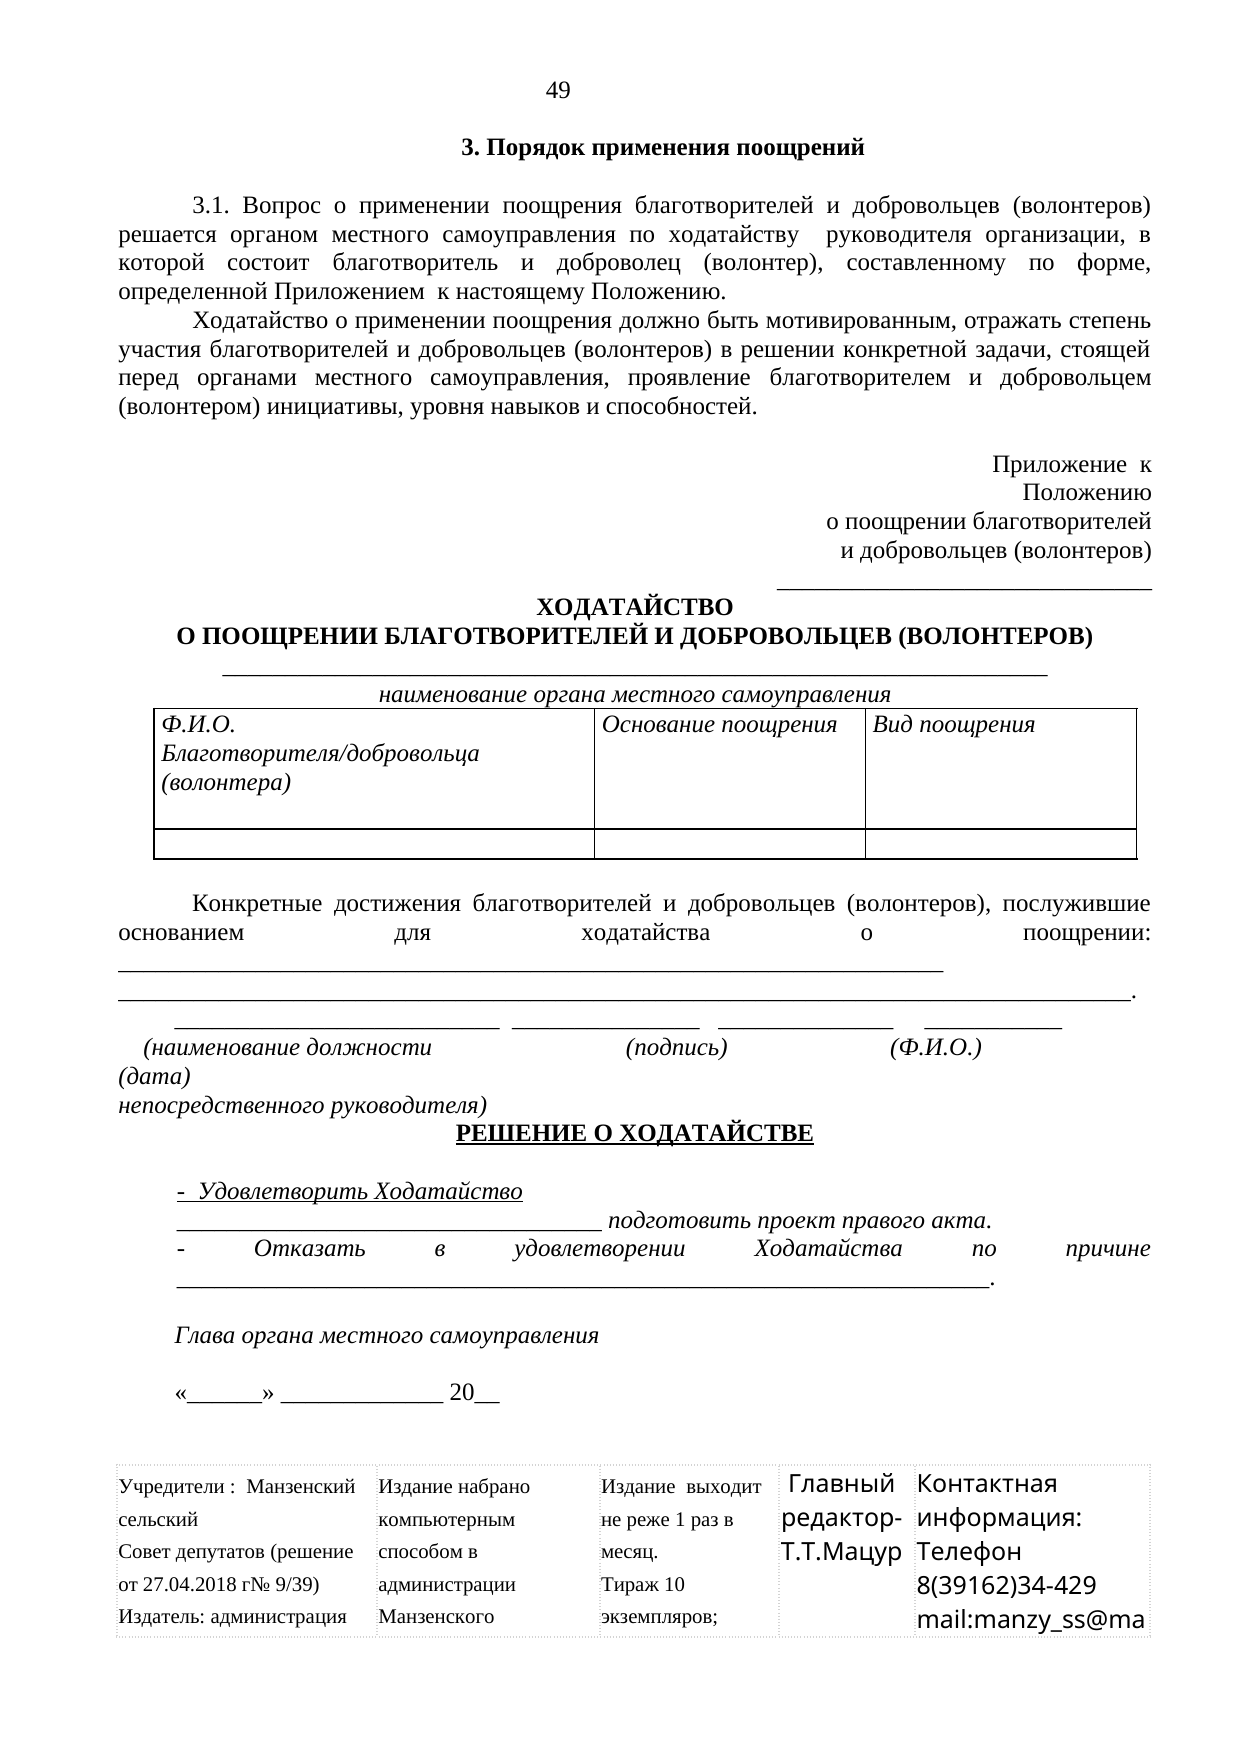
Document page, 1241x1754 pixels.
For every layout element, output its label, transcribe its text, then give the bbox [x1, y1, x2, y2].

text Конкретные достижения благотворителей и добровольцев (волонтеров), послужившие основанием для ходатайства о поощрении: __________________________________________________________________ [118, 888, 1152, 975]
text _________________________________________________________________________________. [118, 975, 1152, 1003]
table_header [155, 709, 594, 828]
text (наименование должности (подпись) (Ф.И.О.) (дата) [118, 1032, 1152, 1090]
text 3. Порядок применения поощрений [118, 132, 1152, 161]
text «______» _____________ 20__ [118, 1377, 1152, 1406]
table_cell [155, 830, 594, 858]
text непосредственного руководителя) [118, 1090, 1152, 1118]
text и добровольцев (волонтеров) [118, 535, 1152, 564]
text __________________________________ подготовить проект правого акта. [177, 1205, 1152, 1233]
text о поощрении благотворителей [118, 506, 1152, 535]
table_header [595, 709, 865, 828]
text Приложение к Положению [644, 449, 1152, 506]
text наименование органа местного самоуправления [118, 679, 1152, 707]
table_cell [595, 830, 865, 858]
text ______________________________ [118, 564, 1152, 592]
text - Отказать в удовлетворении Ходатайства по причине _________________________________________________________________. [177, 1233, 1152, 1291]
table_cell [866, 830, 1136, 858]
text РЕШЕНИЕ О ХОДАТАЙСТВЕ [118, 1118, 1152, 1147]
text __________________________ _______________ ______________ ___________ [118, 1003, 1152, 1032]
text - Удовлетворить Ходатайство [177, 1176, 1152, 1205]
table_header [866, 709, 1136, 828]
text ХОДАТАЙСТВО [118, 592, 1152, 621]
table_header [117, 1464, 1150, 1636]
text __________________________________________________________________ [118, 650, 1152, 679]
text 3.1. Вопрос о применении поощрения благотворителей и добровольцев (волонтеров) решается органом местного самоуправления по ходатайству руководителя организации, в которой состоит благотворитель и доброволец (волонтер), составленному по форме, определенной Приложением к настоящему Положению. [118, 190, 1152, 305]
text Глава органа местного самоуправления [118, 1320, 1152, 1348]
text О ПООЩРЕНИИ БЛАГОТВОРИТЕЛЕЙ И ДОБРОВОЛЬЦЕВ (ВОЛОНТЕРОВ) [118, 621, 1152, 650]
text Ходатайство о применении поощрения должно быть мотивированным, отражать степень участия благотворителей и добровольцев (волонтеров) в решении конкретной задачи, стоящей перед органами местного самоуправления, проявление благотворителем и добровольцем (волонтером) инициативы, уровня навыков и способностей. [118, 305, 1152, 420]
